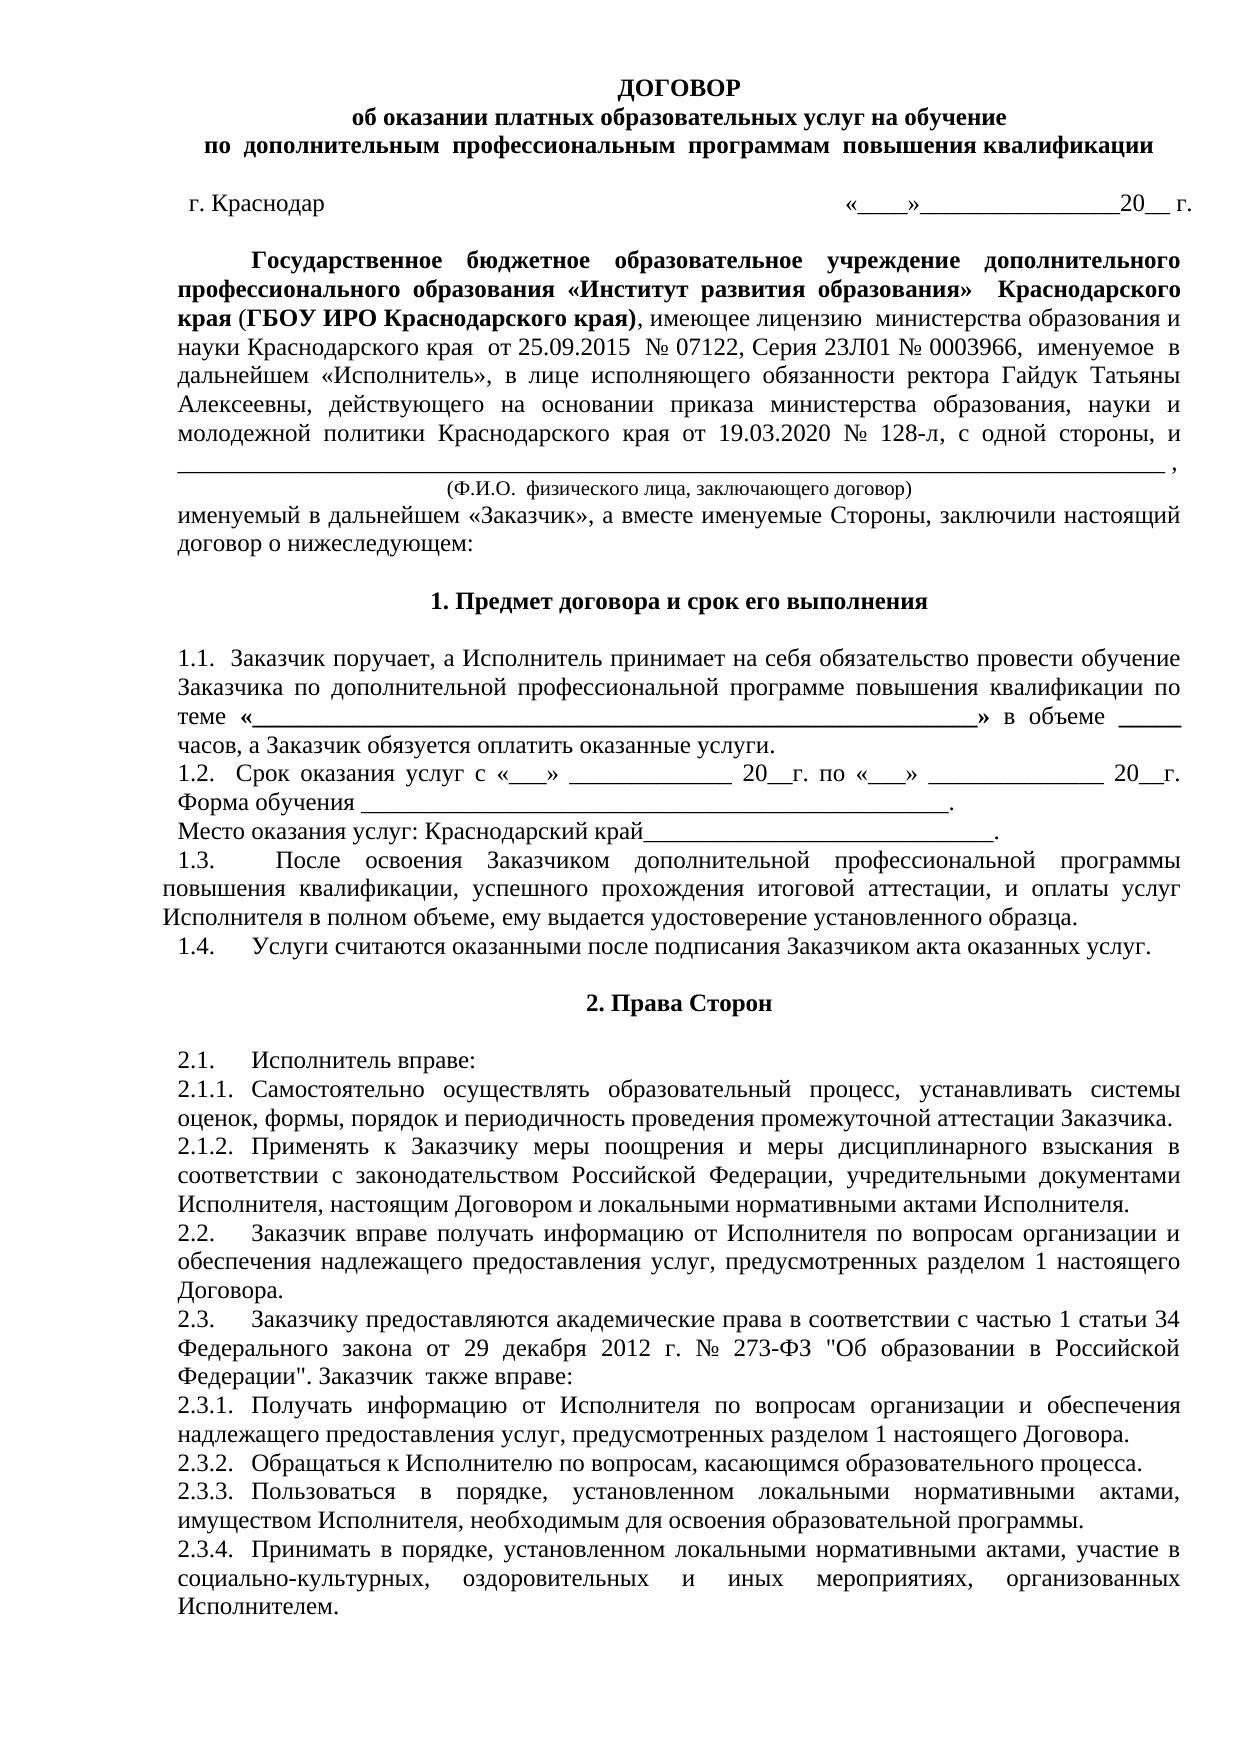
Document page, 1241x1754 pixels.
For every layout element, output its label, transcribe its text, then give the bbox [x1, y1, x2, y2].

text именуемый в дальнейшем «Заказчик», а вместе именуемые Стороны, заключили настоящий договор о нижеследующем: [177, 500, 1181, 557]
list После освоения Заказчиком дополнительной профессиональной программы повышения квалификации, успешного прохождения итоговой аттестации, и оплаты услуг Исполнителя в полном объеме, ему выдается удостоверение установленного образца. [162, 845, 1181, 931]
table_header г. Краснодар [177, 188, 690, 217]
text 2.1.1. Самостоятельно осуществлять образовательный процесс, устанавливать системы оценок, формы, порядок и периодичность проведения промежуточной аттестации Заказчика. [177, 1074, 1181, 1131]
list Услуги считаются оказанными после подписания Заказчиком акта оказанных услуг. [177, 931, 1181, 960]
text 2.3. Заказчику предоставляются академические права в соответствии с частью 1 статьи 34 Федерального закона от 29 декабря 2012 г. № 273-ФЗ "Об образовании в Российской Федерации". Заказчик также вправе: [177, 1304, 1181, 1390]
text 1.1. Заказчик поручает, а Исполнитель принимает на себя обязательство провести обучение Заказчика по дополнительной профессиональной программе повышения квалификации по теме «__________________________________________________________» в объеме _____ часов, а Заказчик обязуется оплатить оказанные услуги. [177, 643, 1181, 758]
text 1. Предмет договора и срок его выполнения [177, 586, 1181, 615]
text 2.1.2. Применять к Заказчику меры поощрения и меры дисциплинарного взыскания в соответствии с законодательством Российской Федерации, учредительными документами Исполнителя, настоящим Договором и локальными нормативными актами Исполнителя. [177, 1131, 1181, 1218]
text Государственное бюджетное образовательное учреждение дополнительного профессионального образования «Институт развития образования» Краснодарского края (ГБОУ ИРО Краснодарского края), имеющее лицензию министерства образования и науки Краснодарского края от 25.09.2015 № 07122, Серия 23Л01 № 0003966, именуемое в дальнейшем «Исполнитель», в лице исполняющего обязанности ректора Гайдук Татьяны Алексеевны, действующего на основании приказа министерства образования, науки и молодежной политики Краснодарского края от 19.03.2020 № 128-л, с одной стороны, и _______________________________________________________________________________ , [177, 246, 1181, 476]
text 2.2. Заказчик вправе получать информацию от Исполнителя по вопросам организации и обеспечения надлежащего предоставления услуг, предусмотренных разделом 1 настоящего Договора. [177, 1218, 1181, 1304]
text 2.3.3. Пользоваться в порядке, установленном локальными нормативными актами, имуществом Исполнителя, необходимым для освоения образовательной программы. [177, 1476, 1181, 1534]
text 2.1. Исполнитель вправе: [177, 1045, 1181, 1074]
text (Ф.И.О. физического лица, заключающего договор) [177, 476, 1181, 500]
text 2.3.2. Обращаться к Исполнителю по вопросам, касающимся образовательного процесса. [177, 1448, 1181, 1476]
text Место оказания услуг: Краснодарский край____________________________. [177, 816, 1181, 845]
table_header «____»________________20__ г. [690, 188, 1204, 217]
text по дополнительным профессиональным программам повышения квалификации [177, 131, 1181, 159]
text об оказании платных образовательных услуг на обучение [177, 102, 1181, 131]
text 2. Права Сторон [177, 988, 1181, 1016]
text 2.3.1. Получать информацию от Исполнителя по вопросам организации и обеспечения надлежащего предоставления услуг, предусмотренных разделом 1 настоящего Договора. [177, 1390, 1181, 1448]
text 1.2. Срок оказания услуг с «___» _____________ 20__г. по «___» ______________ 20__г. Форма обучения _______________________________________________. [177, 758, 1181, 816]
text ДОГОВОР [177, 73, 1181, 102]
text 2.3.4. Принимать в порядке, установленном локальными нормативными актами, участие в социально-культурных, оздоровительных и иных мероприятиях, организованных Исполнителем. [177, 1534, 1181, 1620]
